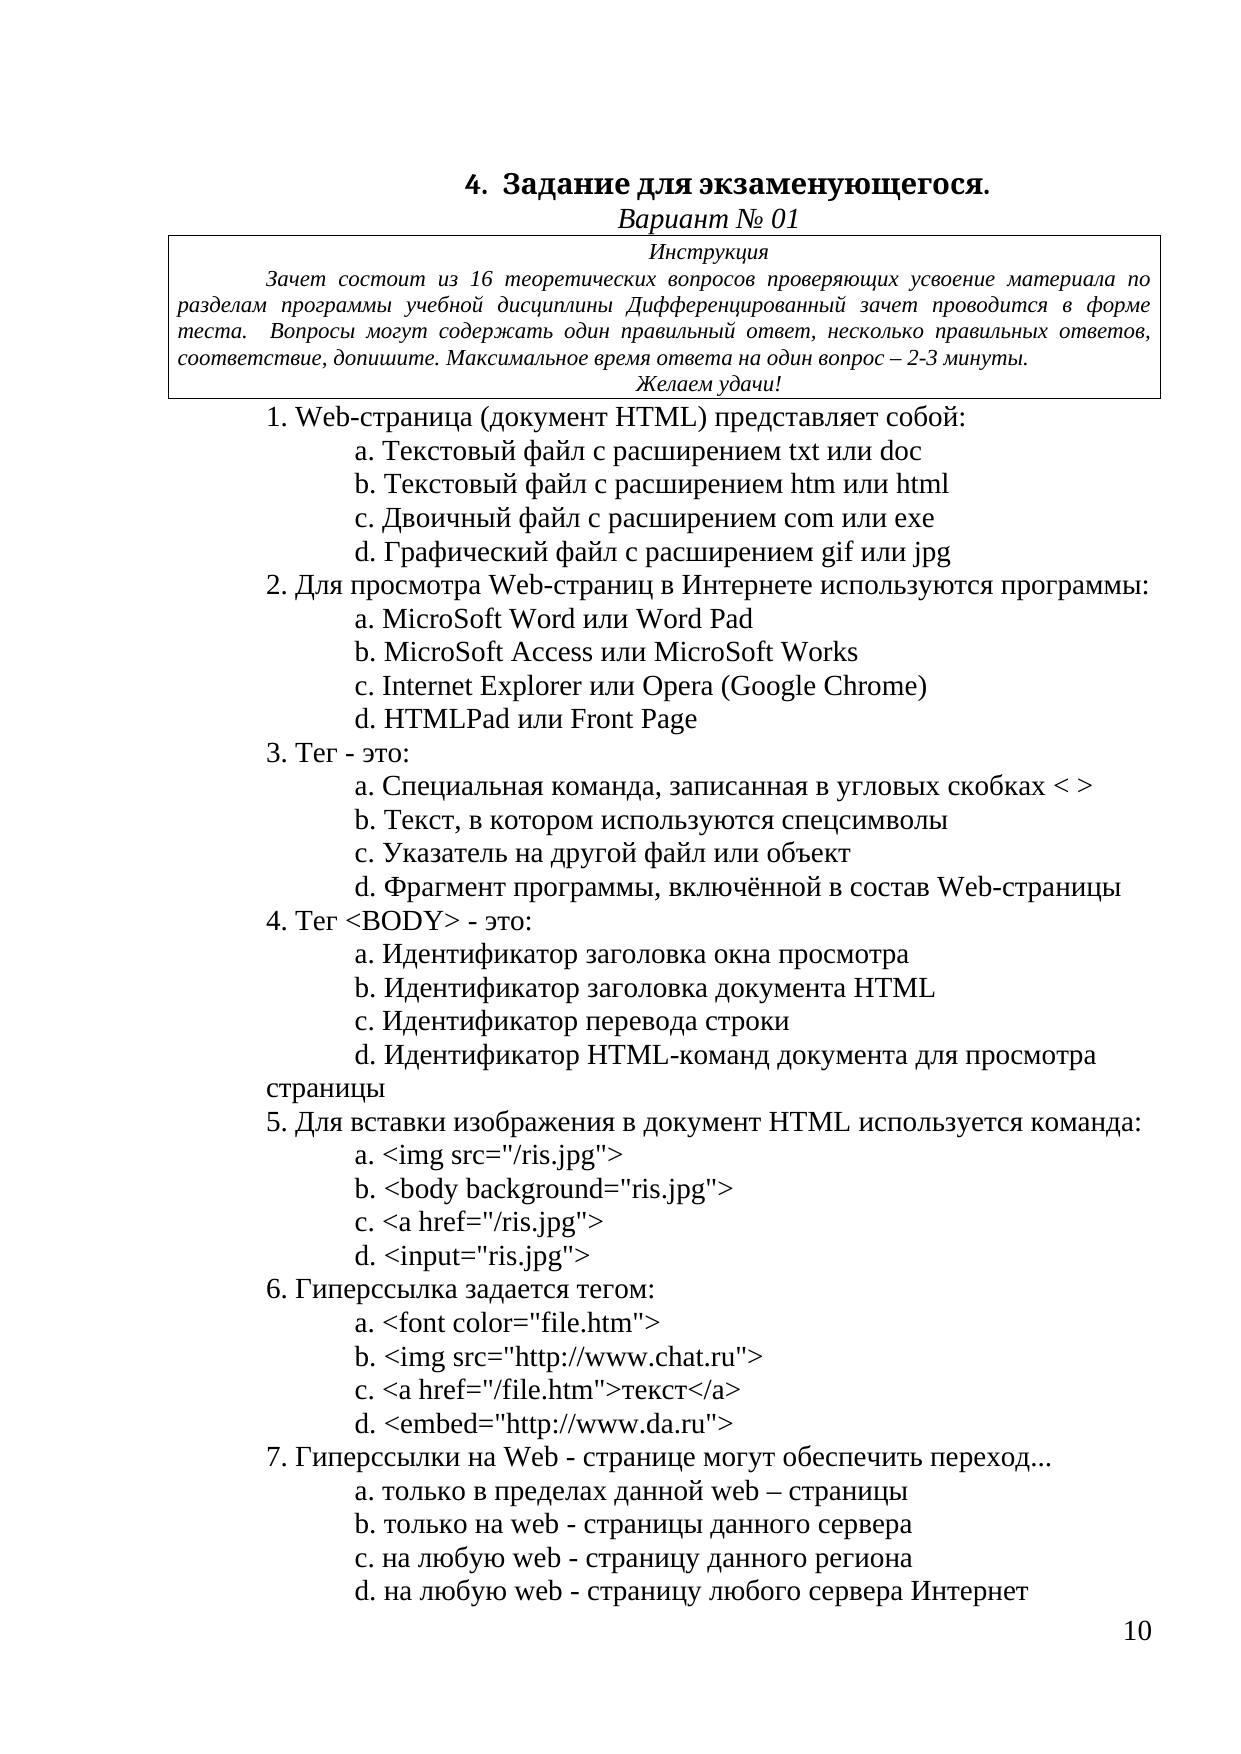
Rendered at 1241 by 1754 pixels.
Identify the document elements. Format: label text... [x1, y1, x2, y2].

text d. Идентификатор HTML-команд документа для просмотра [177, 1037, 1152, 1070]
text 2. Для просмотра Web-страниц в Интернете используются программы: [177, 567, 1152, 601]
text a. Специальная команда, записанная в угловых скобках < > [177, 768, 1152, 802]
text 6. Гиперссылка задается тегом: [177, 1272, 1152, 1305]
text b. MicroSoft Access или MicroSoft Works [177, 634, 1152, 668]
text c. Internet Explorer или Opera (Google Chrome) [177, 668, 1152, 701]
text c. <a href="/ris.jpg"> [177, 1204, 1152, 1238]
text a. только в пределах данной web – страницы [177, 1473, 1152, 1506]
text d. <input="ris.jpg"> [177, 1238, 1152, 1272]
text страницы [177, 1070, 1152, 1104]
text d. HTMLPad или Front Page [177, 701, 1152, 735]
text b. Идентификатор заголовка документа HTML [177, 970, 1152, 1003]
text a. <font color="file.htm"> [177, 1305, 1152, 1339]
text Инструкция [169, 236, 1160, 265]
text Зачет состоит из 16 теоретических вопросов проверяющих усвоение материала по разделам программы учебной дисциплины Дифференцированный зачет проводится в форме теста. Вопросы могут содержать один правильный ответ, несколько правильных ответов, соответствие, допишите. Максимальное время ответа на один вопрос – 2-3 минуты. [177, 265, 1152, 367]
text d. на любую web - страницу любого сервера Интернет [177, 1573, 1152, 1607]
text b. Текстовый файл с расширением htm или html [177, 467, 1152, 500]
text 5. Для вставки изображения в документ HTML используется команда: [177, 1104, 1152, 1137]
text c. Указатель на другой файл или объект [177, 836, 1152, 869]
subtitle Задание для экзаменующегося. [303, 168, 1152, 202]
text Желаем удачи! [169, 367, 1160, 398]
text a. Текстовый файл с расширением txt или doc [177, 433, 1152, 467]
text c. на любую web - страницу данного региона [177, 1540, 1152, 1573]
text b. только на web - страницы данного сервера [177, 1506, 1152, 1540]
text a. <img src="/ris.jpg"> [177, 1137, 1152, 1171]
text c. Идентификатор перевода строки [177, 1003, 1152, 1037]
text 1. Web-страница (документ HTML) представляет собой: [177, 399, 1152, 433]
text 4. Тег <BODY> - это: [177, 903, 1152, 936]
text 3. Тег - это: [177, 735, 1152, 768]
text b. <img src="http://www.chat.ru"> [177, 1339, 1152, 1372]
text 7. Гиперссылки на Web - странице могут обеспечить переход... [177, 1439, 1152, 1473]
text a. Идентификатор заголовка окна просмотра [177, 936, 1152, 970]
text Вариант № 01 [177, 202, 1152, 235]
text d. Графический файл с расширением gif или jpg [177, 534, 1152, 567]
text b. Текст, в котором используются спецсимволы [177, 802, 1152, 836]
text d. Фрагмент программы, включённой в состав Web-страницы [177, 869, 1152, 903]
text c. Двоичный файл с расширением com или exe [177, 500, 1152, 534]
text b. <body background="ris.jpg"> [177, 1171, 1152, 1204]
text a. MicroSoft Word или Word Pad [177, 601, 1152, 634]
text c. <a href="/file.htm">текст</a> [177, 1372, 1152, 1406]
text d. <embed="http://www.da.ru"> [177, 1406, 1152, 1439]
